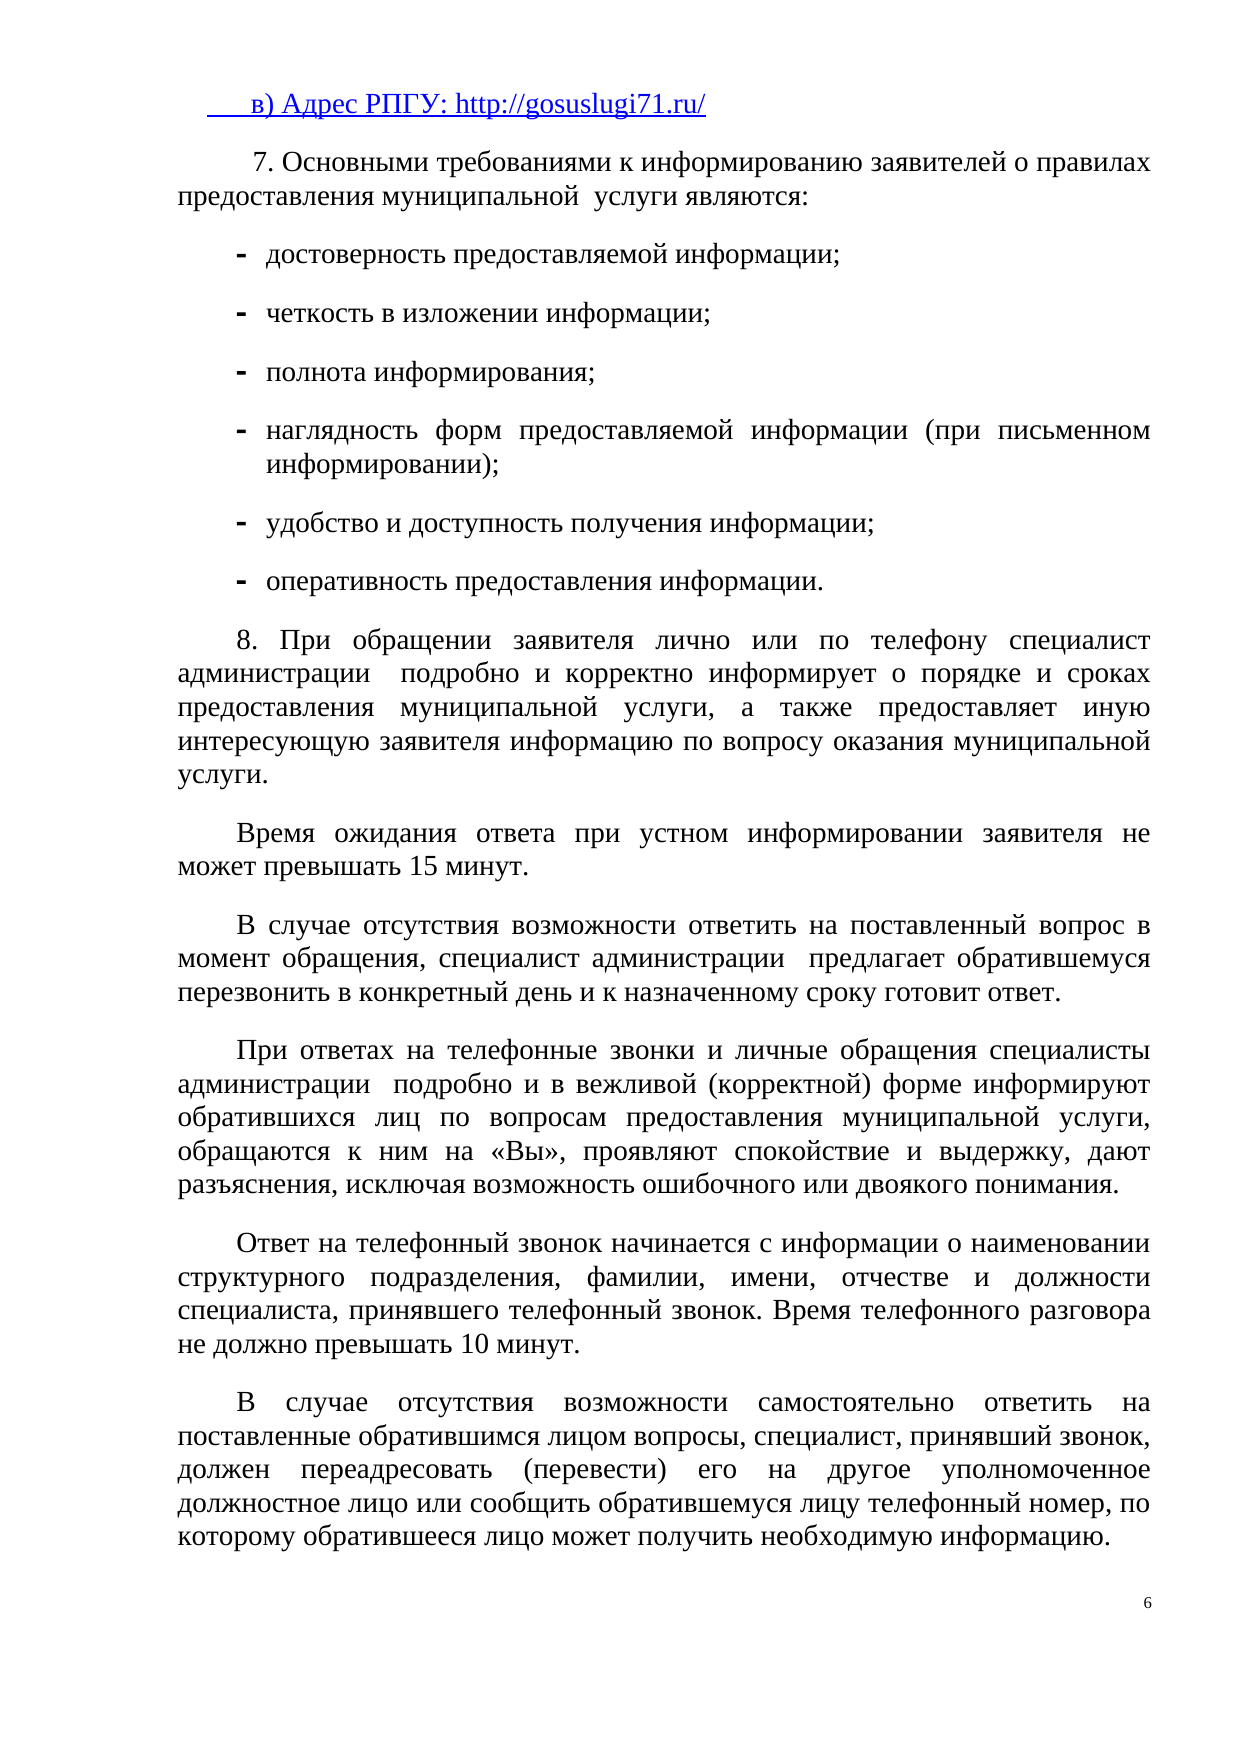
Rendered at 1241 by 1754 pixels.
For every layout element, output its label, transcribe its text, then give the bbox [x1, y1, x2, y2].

text В случае отсутствия возможности ответить на поставленный вопрос в момент обращения, специалист администрации предлагает обратившемуся перезвонить в конкретный день и к назначенному сроку готовит ответ. [177, 907, 1152, 1007]
list наглядность форм предоставляемой информации (при письменном информировании); [236, 412, 1152, 480]
list четкость в изложении информации; [236, 295, 1152, 329]
text При ответах на телефонные звонки и личные обращения специалисты администрации подробно и в вежливой (корректной) форме информируют обратившихся лиц по вопросам предоставления муниципальной услуги, обращаются к ним на «Вы», проявляют спокойствие и выдержку, дают разъяснения, исключая возможность ошибочного или двоякого понимания. [177, 1032, 1152, 1200]
text В случае отсутствия возможности самостоятельно ответить на поставленные обратившимся лицом вопросы, специалист, принявший звонок, должен переадресовать (перевести) его на другое уполномоченное должностное лицо или сообщить обратившемуся лицу телефонный номер, по которому обратившееся лицо может получить необходимую информацию. [177, 1384, 1152, 1552]
text 8. При обращении заявителя лично или по телефону специалист администрации подробно и корректно информирует о порядке и сроках предоставления муниципальной услуги, а также предоставляет иную интересующую заявителя информацию по вопросу оказания муниципальной услуги. [177, 622, 1152, 790]
text в) Адрес РПГУ: http://gosuslugi71.ru/ [177, 86, 1152, 119]
text Ответ на телефонный звонок начинается с информации о наименовании структурного подразделения, фамилии, имени, отчестве и должности специалиста, принявшего телефонный звонок. Время телефонного разговора не должно превышать 10 минут. [177, 1225, 1152, 1359]
list оперативность предоставления информации. [236, 563, 1152, 597]
text 7. Основными требованиями к информированию заявителей о правилах предоставления муниципальной услуги являются: [177, 144, 1152, 212]
list удобство и доступность получения информации; [236, 505, 1152, 538]
list полнота информирования; [236, 354, 1152, 387]
text Время ожидания ответа при устном информировании заявителя не может превышать 15 минут. [177, 815, 1152, 882]
list достоверность предоставляемой информации; [236, 237, 1152, 270]
